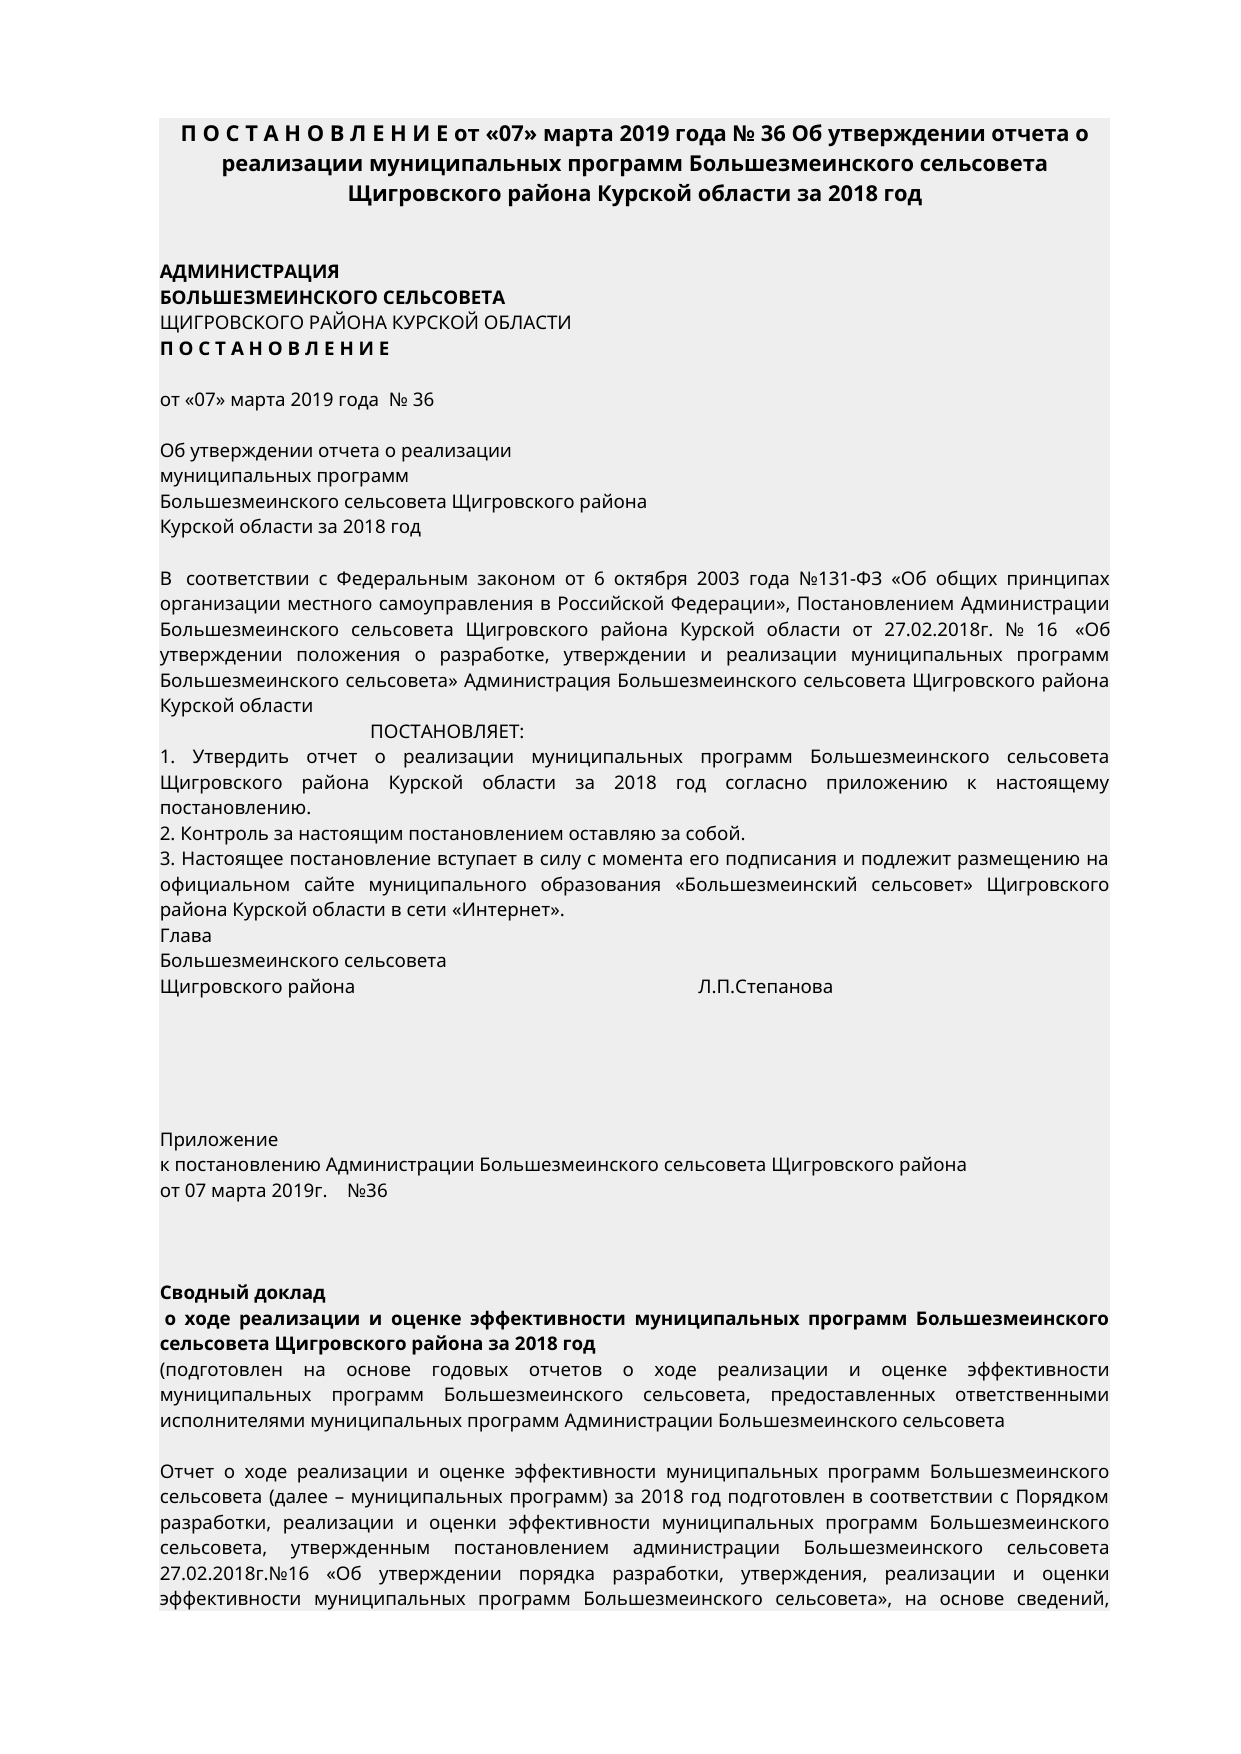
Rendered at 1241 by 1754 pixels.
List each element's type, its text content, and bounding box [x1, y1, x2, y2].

text П О С Т А Н О В Л Е Н И Е от «07» марта 2019 года № 36 Об утверждении отчета о реализации муниципальных программ Большезмеинского сельсовета Щигровского района Курской области за 2018 год [159, 118, 1110, 207]
text П О С Т А Н О В Л Е Н И Е [159, 335, 1110, 361]
text к постановлению Администрации Большезмеинского сельсовета Щигровского района [159, 1152, 1110, 1177]
text В соответствии с Федеральным законом от 6 октября 2003 года №131-ФЗ «Об общих принципах организации местного самоуправления в Российской Федерации», Постановлением Администрации Большезмеинского сельсовета Щигровского района Курской области от 27.02.2018г. № 16 «Об утверждении положения о разработке, утверждении и реализации муниципальных программ Большезмеинского сельсовета» Администрация Большезмеинского сельсовета Щигровского района Курской области [159, 565, 1110, 718]
text Об утверждении отчета о реализации [159, 437, 1110, 463]
text (подготовлен на основе годовых отчетов о ходе реализации и оценке эффективности муниципальных программ Большезмеинского сельсовета, предоставленных ответственными исполнителями муниципальных программ Администрации Большезмеинского сельсовета [159, 1356, 1110, 1432]
text от 07 марта 2019г. №36 [159, 1177, 1110, 1203]
text Приложение [159, 1126, 1110, 1152]
text муниципальных программ [159, 463, 1110, 488]
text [159, 1458, 1110, 1611]
text Курской области за 2018 год [159, 514, 1110, 539]
text ЩИГРОВСКОГО РАЙОНА КУРСКОЙ ОБЛАСТИ [159, 309, 1110, 335]
text ПОСТАНОВЛЯЕТ: [159, 718, 1110, 743]
text 1. Утвердить отчет о реализации муниципальных программ Большезмеинского сельсовета Щигровского района Курской области за 2018 год согласно приложению к настоящему постановлению. [159, 743, 1110, 820]
text о ходе реализации и оценке эффективности муниципальных программ Большезмеинского сельсовета Щигровского района за 2018 год [159, 1305, 1110, 1356]
text Большезмеинского сельсовета [159, 948, 1110, 973]
text БОЛЬШЕЗМЕИНСКОГО СЕЛЬСОВЕТА [159, 284, 1110, 309]
text Сводный доклад [159, 1279, 1110, 1305]
text 2. Контроль за настоящим постановлением оставляю за собой. [159, 820, 1110, 846]
text Глава [159, 922, 1110, 948]
text от «07» марта 2019 года № 36 [159, 386, 1110, 412]
text Большезмеинского сельсовета Щигровского района [159, 488, 1110, 514]
text АДМИНИСТРАЦИЯ [159, 258, 1110, 284]
text Щигровского района Л.П.Степанова [159, 973, 1110, 999]
text 3. Настоящее постановление вступает в силу с момента его подписания и подлежит размещению на официальном сайте муниципального образования «Большезмеинский сельсовет» Щигровского района Курской области в сети «Интернет». [159, 846, 1110, 922]
